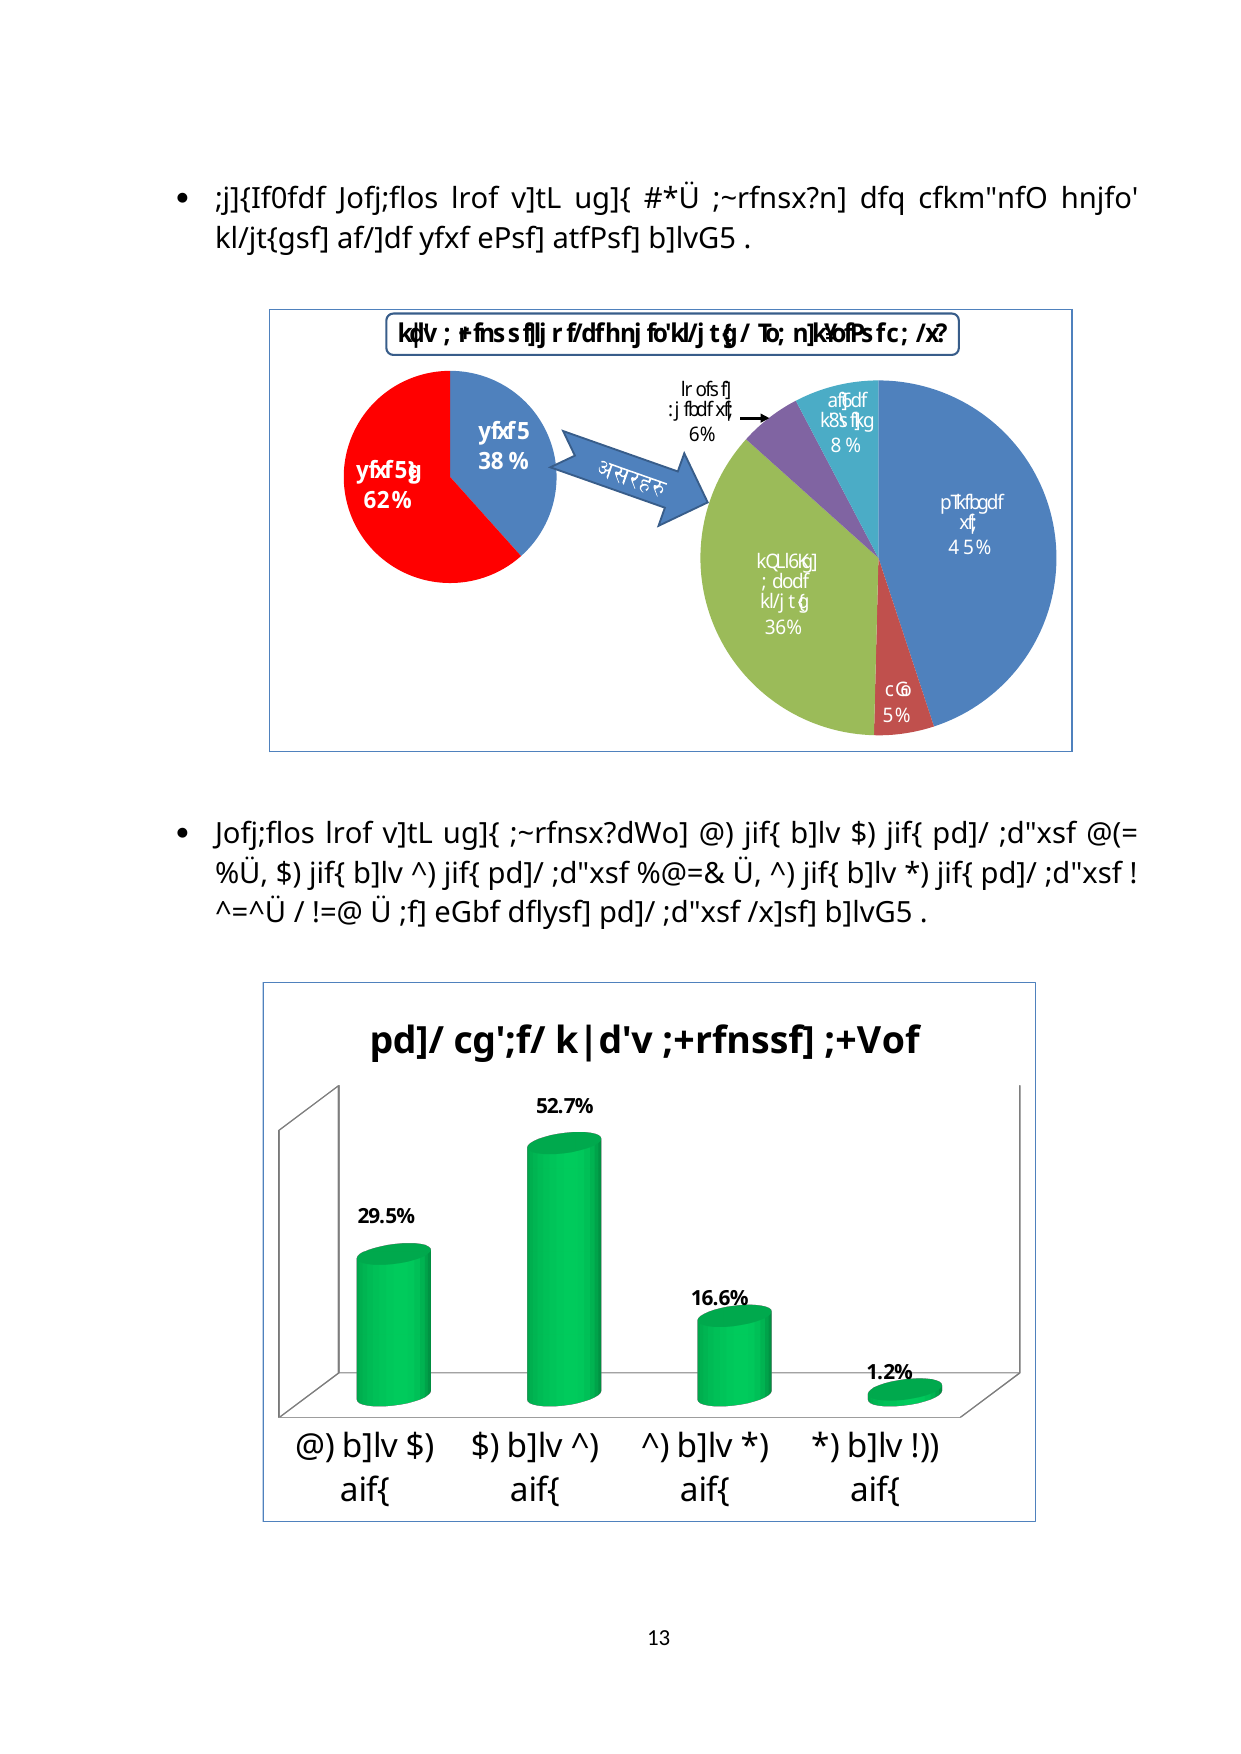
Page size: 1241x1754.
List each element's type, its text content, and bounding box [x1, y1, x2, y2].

list Jofj;flos lrof v]tL ug]{ ;~rfnsx?dWo] @) jif{ b]lv $) jif{ pd]/ ;d"xsf @(=%Ü, $) jif{ b]lv ^) jif{ pd]/ ;d"xsf %@=& Ü, ^) jif{ b]lv *) jif{ pd]/ ;d"xsf !^=^Ü / !=@ Ü ;f] eGbf dflysf] pd]/ ;d"xsf /x]sf] b]lvG5 . [177, 812, 1140, 931]
list ;j]{If0fdf Jofj;flos lrof v]tL ug]{ #*Ü ;~rfnsx?n] dfq cfkm"nfO hnjfo' kl/jt{gsf] af/]df yfxf ePsf] atfPsf] b]lvG5 . [177, 177, 1140, 257]
